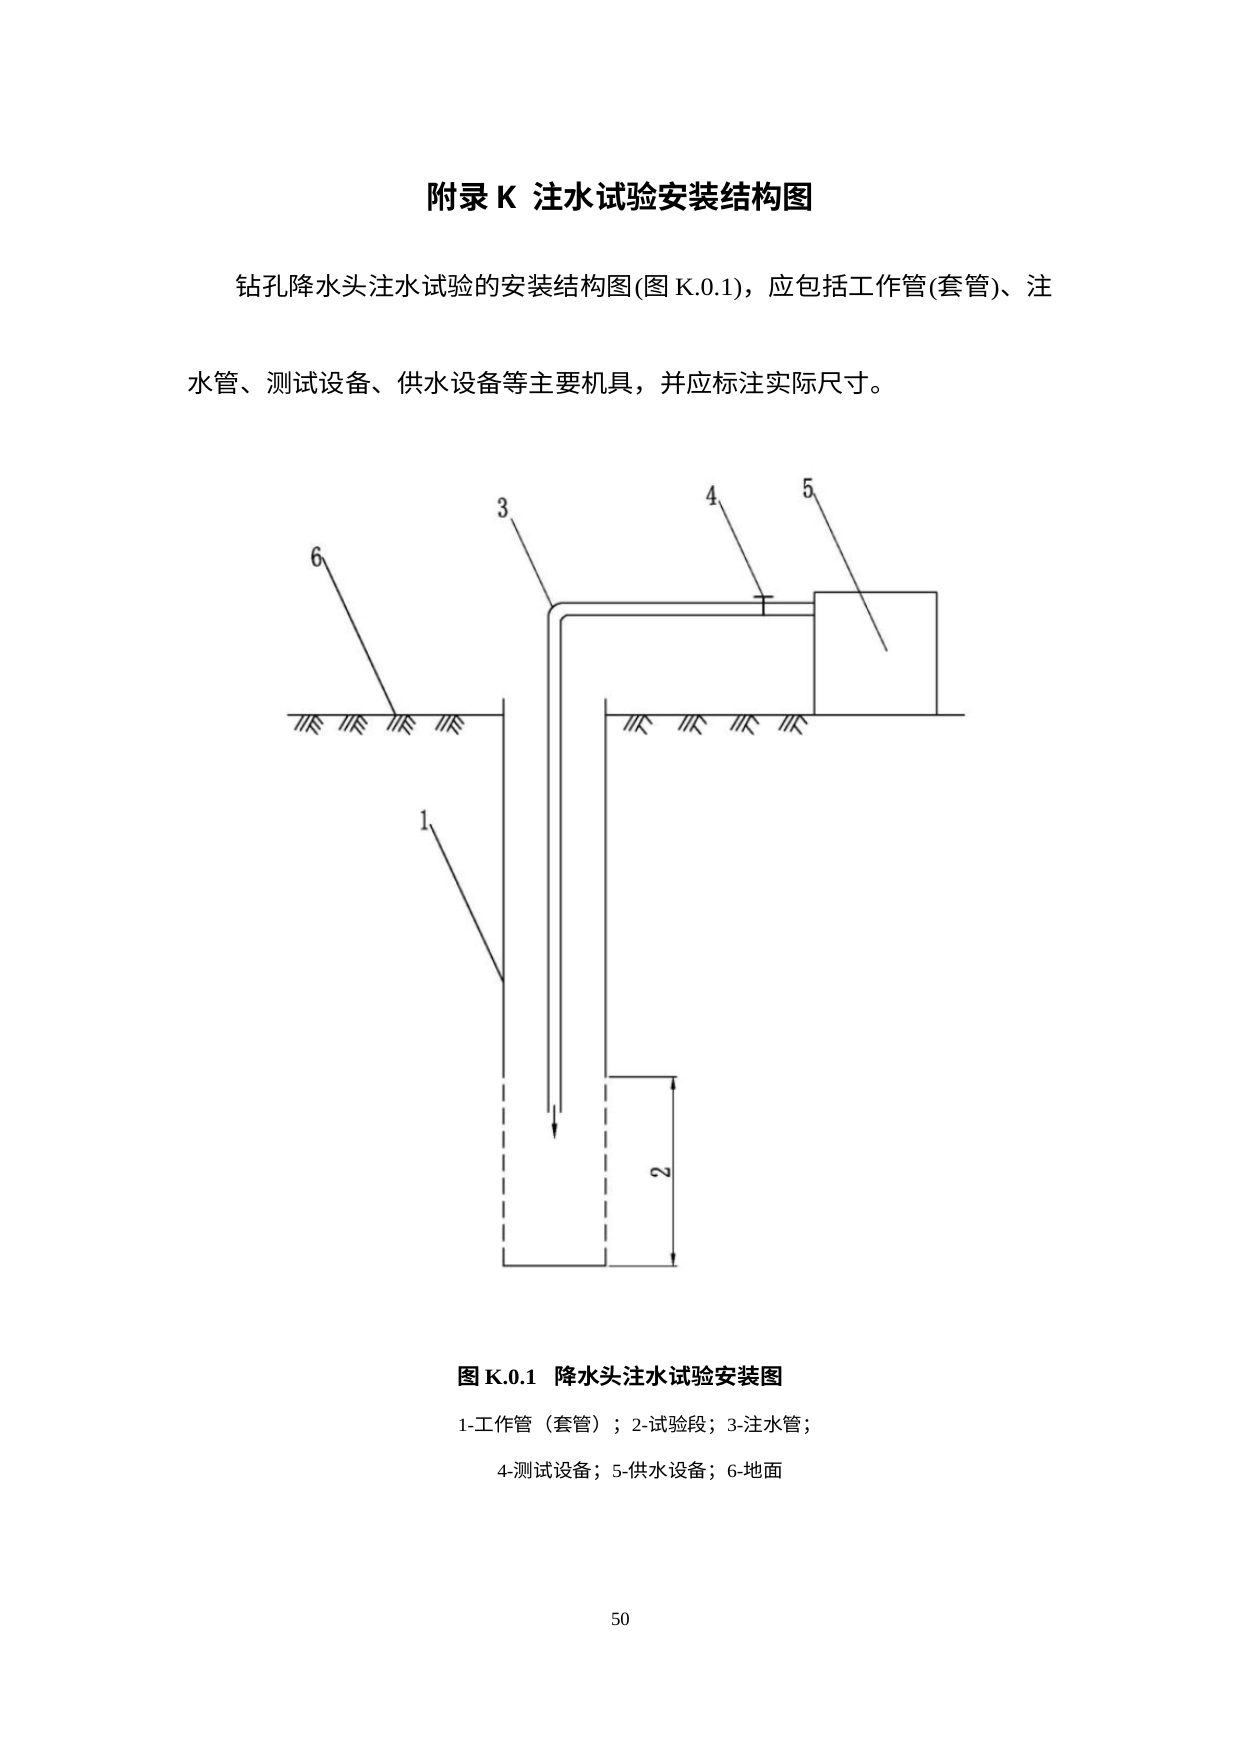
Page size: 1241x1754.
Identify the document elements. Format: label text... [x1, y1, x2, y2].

text 附录K 注水试验安装结构图 [187, 162, 1053, 227]
text 钻孔降水头注水试验的安装结构图(图K.0.1)，应包括工作管(套管)、注水管、测试设备、供水设备等主要机具，并应标注实际尺寸。 [187, 252, 1053, 414]
text 1-工作管（套管）；2-试验段；3-注水管； [187, 1407, 1053, 1440]
picture [241, 443, 981, 1303]
text 4-测试设备；5-供水设备；6-地面 [187, 1453, 1053, 1486]
